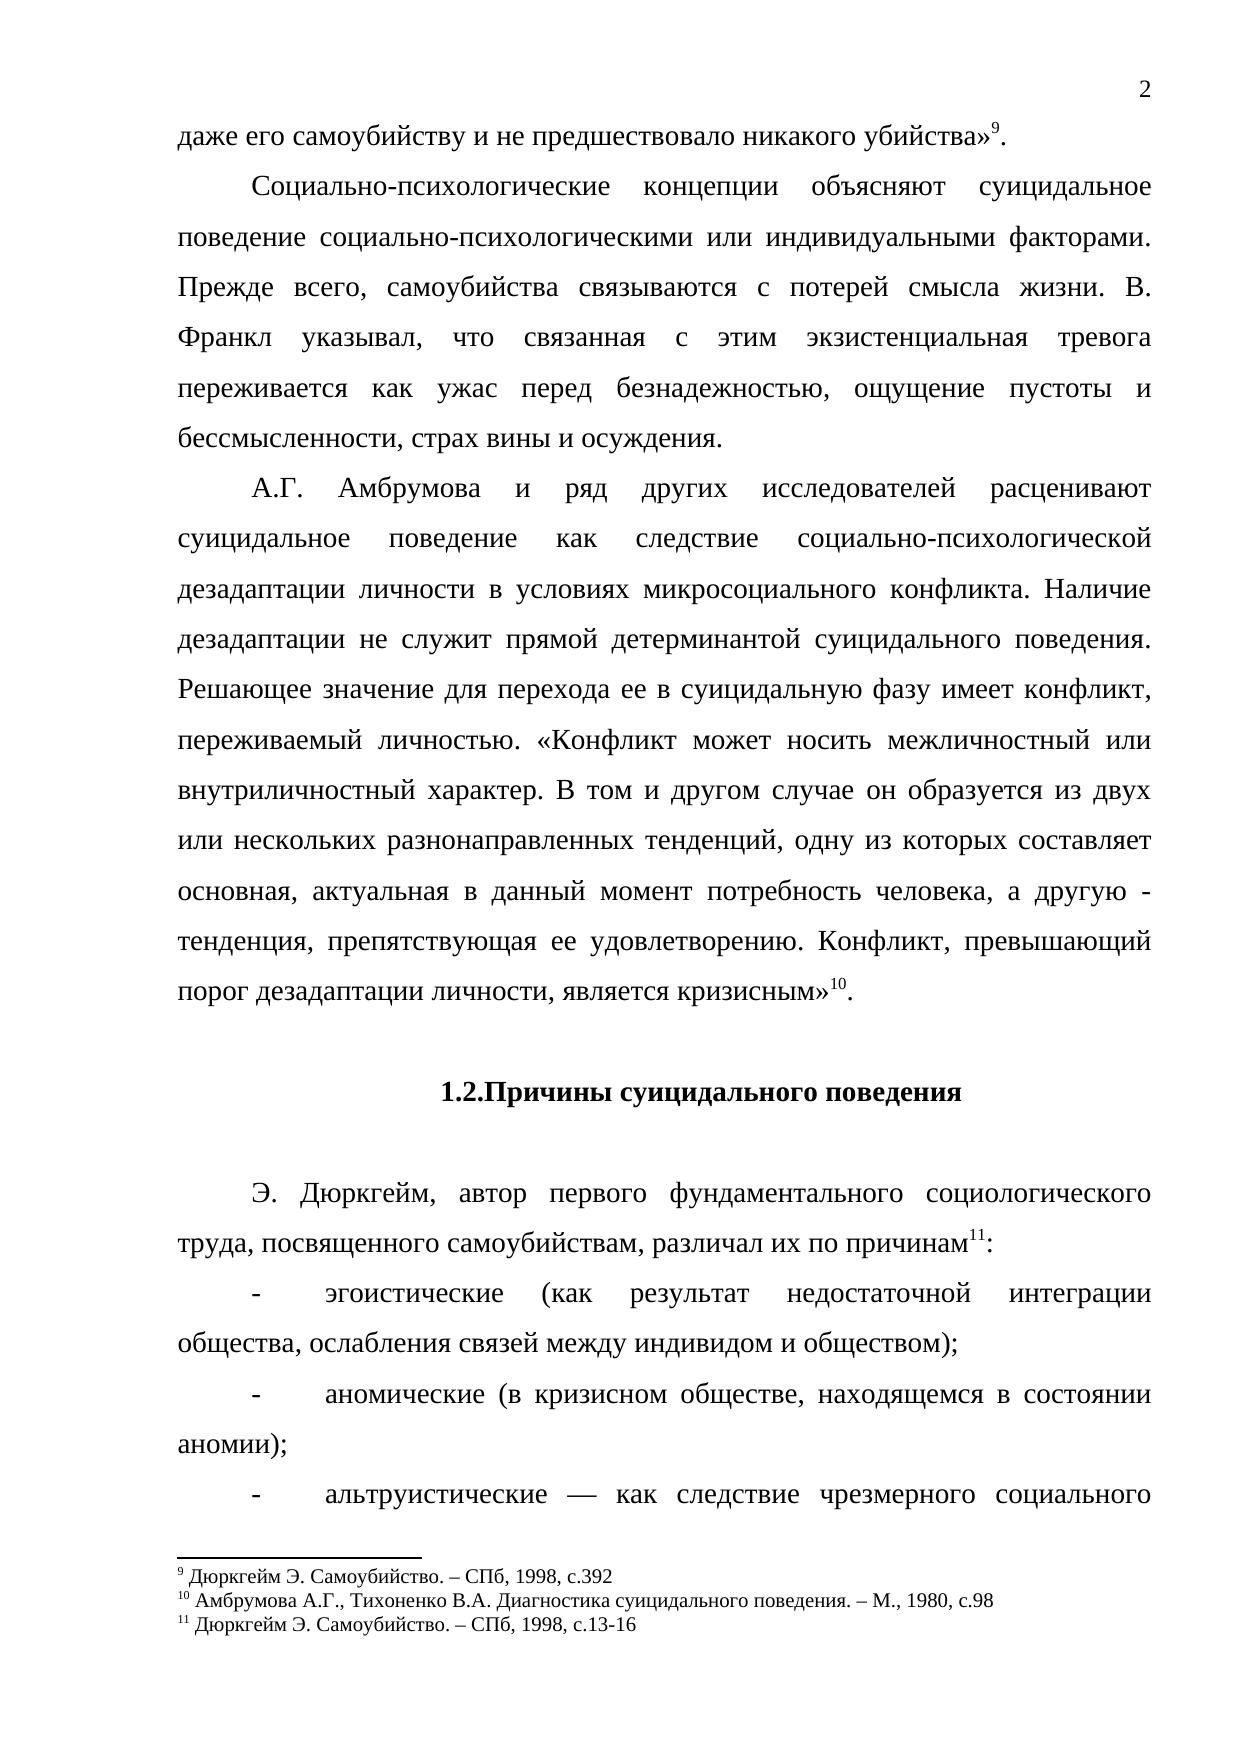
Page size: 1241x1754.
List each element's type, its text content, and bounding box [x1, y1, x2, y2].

list аномические (в кризисном обществе, находящемся в состоянии аномии); [177, 1376, 1152, 1460]
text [177, 118, 1152, 152]
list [177, 1477, 1152, 1510]
text Социально-психологические концепции объясняют суицидальное поведение социально-психологическими или индивидуальными факторами. Прежде всего, самоубийства связываются с потерей смысла жизни. В. Франкл указывал, что связанная с этим экзистенциальная тревога переживается как ужас перед безнадежностью, ощущение пустоты и бессмысленности, страх вины и осуждения. [177, 168, 1152, 453]
text А.Г. Амбрумова и ряд других исследователей расценивают суицидальное поведение как следствие социально-психологической дезадаптации личности в условиях микросоциального конфликта. Наличие дезадаптации не служит прямой детерминантой суицидального поведения. Решающее значение для перехода ее в суицидальную фазу имеет конфликт, переживаемый личностью. «Конфликт может носить межличностный или внутриличностный характер. В том и другом случае он образуется из двух или нескольких разнонаправленных тенденций, одну из которых составляет основная, актуальная в данный момент потребность человека, а другую - тенденция, препятствующая ее удовлетворению. Конфликт, превышающий порог дезадаптации личности, является кризисным». [177, 470, 1152, 1007]
subtitle 1.2.Причины суицидального поведения [177, 1074, 1152, 1108]
text Э. Дюркгейм, автор первого фундаментального социологического труда, посвященного самоубийствам, различал их по причинам: [177, 1175, 1152, 1258]
list эгоистические (как результат недостаточной интеграции общества, ослабления связей между индивидом и обществом); [177, 1275, 1152, 1359]
